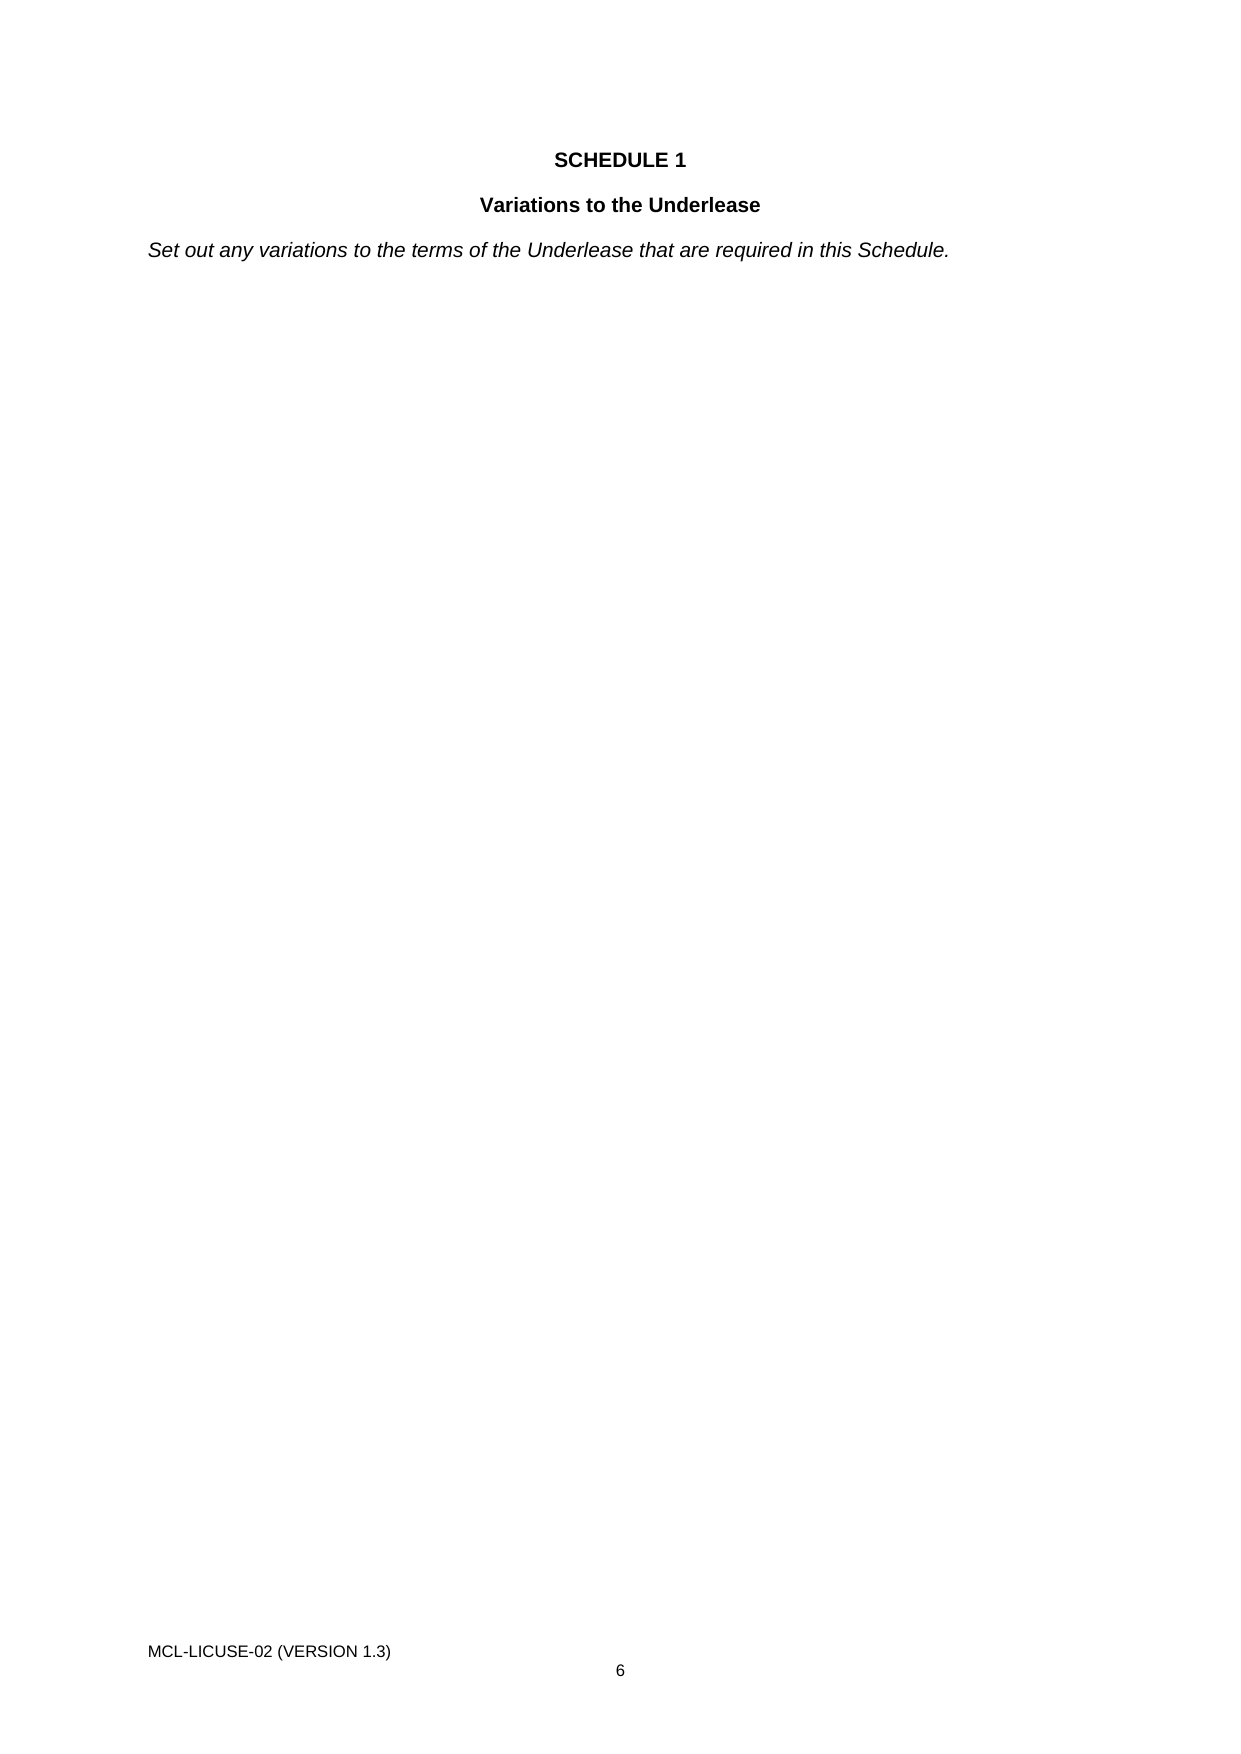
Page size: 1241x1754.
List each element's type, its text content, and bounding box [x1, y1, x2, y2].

subtitle Variations to the Underlease [148, 193, 1093, 217]
text Set out any variations to the terms of the Underlease that are required in this Schedule. [148, 238, 1093, 262]
